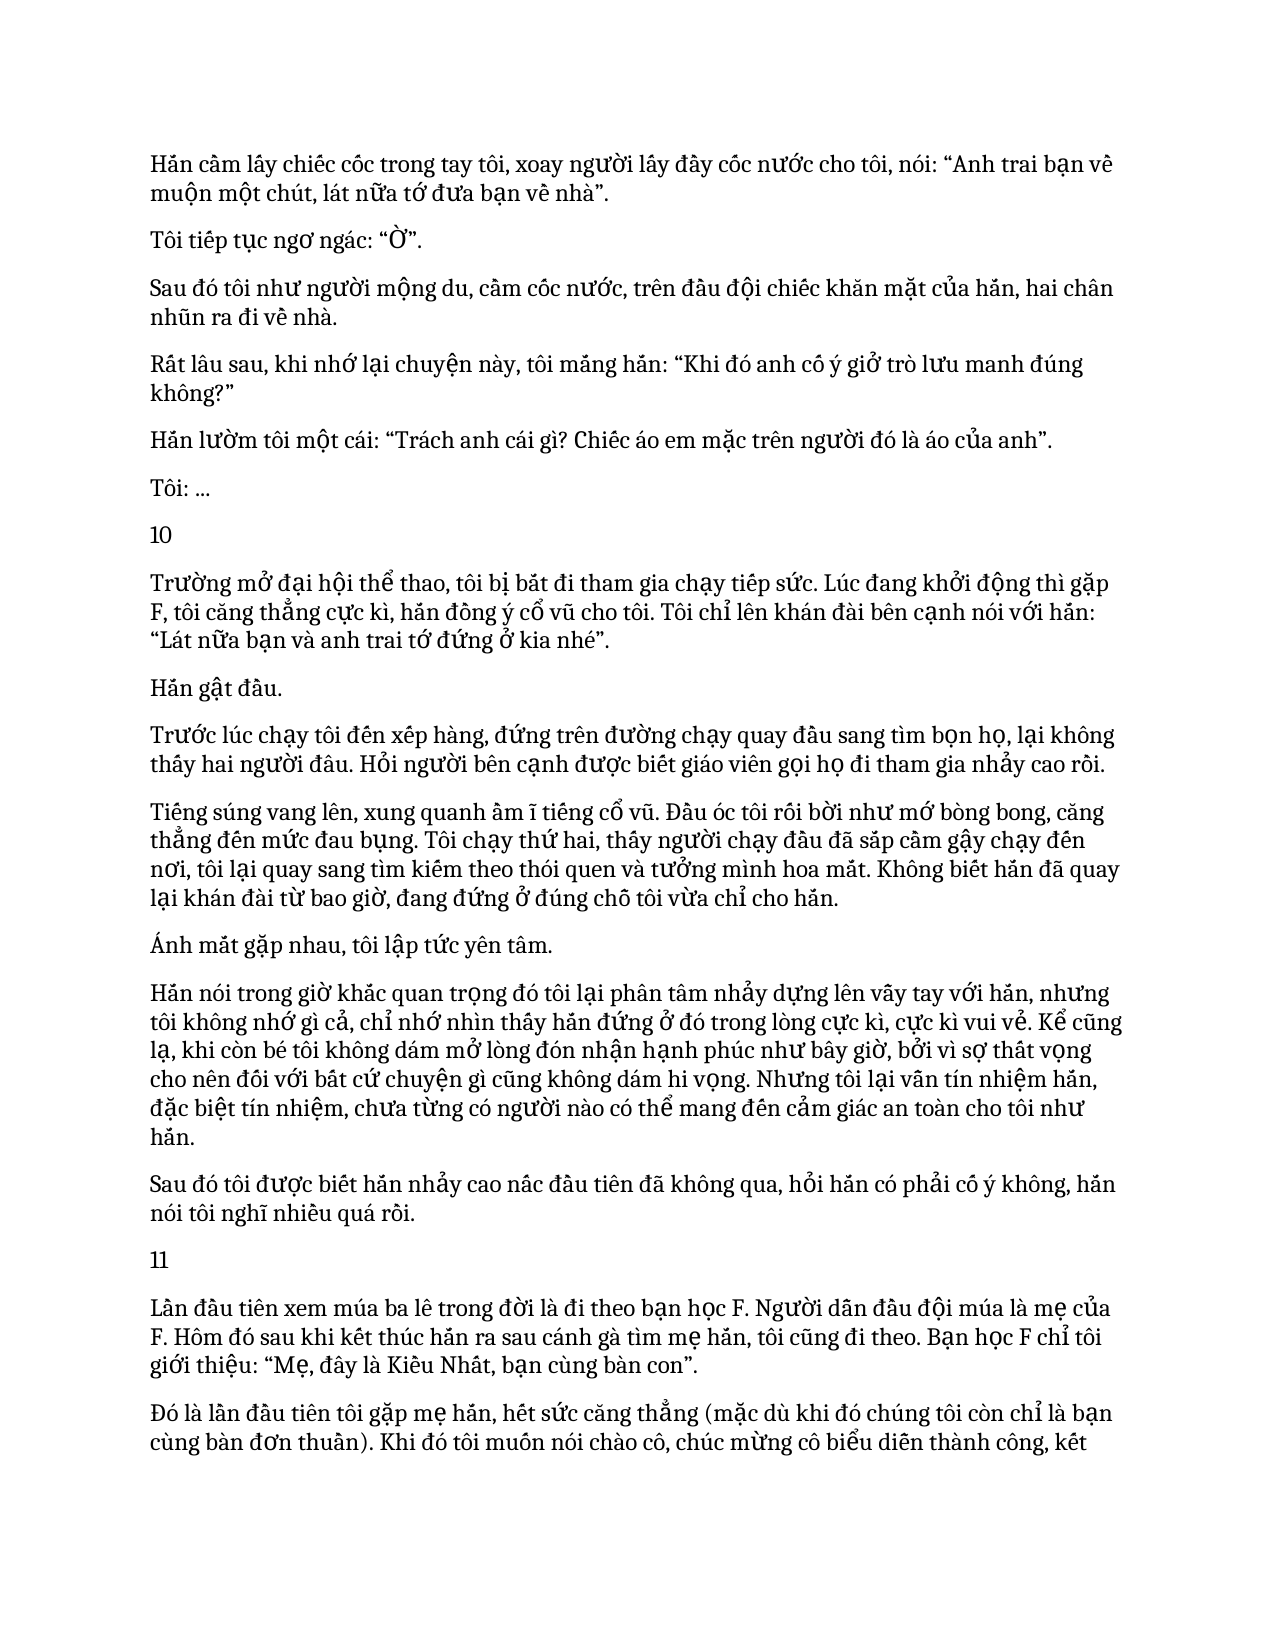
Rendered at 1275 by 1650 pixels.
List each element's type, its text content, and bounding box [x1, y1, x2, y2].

text Lần đầu tiên xem múa ba lê trong đời là đi theo bạn học F. Người dẫn đầu đội múa là mẹ của F. Hôm đó sau khi kết thúc hắn ra sau cánh gà tìm mẹ hắn, tôi cũng đi theo. Bạn học F chỉ tôi giới thiệu: “Mẹ, đây là Kiều Nhất, bạn cùng bàn con”. [150, 1294, 1125, 1380]
text Tôi tiếp tục ngơ ngác: “Ờ”. [150, 226, 1125, 255]
text Hắn lườm tôi một cái: “Trách anh cái gì? Chiếc áo em mặc trên người đó là áo của anh”. [150, 426, 1125, 455]
text Hắn gật đầu. [150, 674, 1125, 702]
text Hắn cầm lấy chiếc cốc trong tay tôi, xoay người lấy đầy cốc nước cho tôi, nói: “Anh trai bạn về muộn một chút, lát nữa tớ đưa bạn về nhà”. [150, 150, 1125, 207]
text Tiếng súng vang lên, xung quanh ầm ĩ tiếng cổ vũ. Đầu óc tôi rối bời như mớ bòng bong, căng thẳng đến mức đau bụng. Tôi chạy thứ hai, thấy người chạy đầu đã sắp cầm gậy chạy đến nơi, tôi lại quay sang tìm kiếm theo thói quen và tưởng mình hoa mắt. Không biết hắn đã quay lại khán đài từ bao giờ, đang đứng ở đúng chỗ tôi vừa chỉ cho hắn. [150, 797, 1125, 912]
text Sau đó tôi như người mộng du, cầm cốc nước, trên đầu đội chiếc khăn mặt của hắn, hai chân nhũn ra đi về nhà. [150, 274, 1125, 331]
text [150, 1399, 1125, 1456]
text 11 [150, 1246, 1125, 1275]
text Hắn nói trong giờ khắc quan trọng đó tôi lại phân tâm nhảy dựng lên vẫy tay với hắn, nhưng tôi không nhớ gì cả, chỉ nhớ nhìn thấy hắn đứng ở đó trong lòng cực kì, cực kì vui vẻ. Kể cũng lạ, khi còn bé tôi không dám mở lòng đón nhận hạnh phúc như bây giờ, bởi vì sợ thất vọng cho nên đối với bất cứ chuyện gì cũng không dám hi vọng. Nhưng tôi lại vẫn tín nhiệm hắn, đặc biệt tín nhiệm, chưa từng có người nào có thể mang đến cảm giác an toàn cho tôi như hắn. [150, 979, 1125, 1151]
text Trường mở đại hội thể thao, tôi bị bắt đi tham gia chạy tiếp sức. Lúc đang khởi động thì gặp F, tôi căng thẳng cực kì, hắn đồng ý cổ vũ cho tôi. Tôi chỉ lên khán đài bên cạnh nói với hắn: “Lát nữa bạn và anh trai tớ đứng ở kia nhé”. [150, 569, 1125, 655]
text Sau đó tôi được biết hắn nhảy cao nấc đầu tiên đã không qua, hỏi hắn có phải cố ý không, hắn nói tôi nghĩ nhiều quá rồi. [150, 1170, 1125, 1227]
text Trước lúc chạy tôi đến xếp hàng, đứng trên đường chạy quay đầu sang tìm bọn họ, lại không thấy hai người đâu. Hỏi người bên cạnh được biết giáo viên gọi họ đi tham gia nhảy cao rồi. [150, 721, 1125, 779]
text Rất lâu sau, khi nhớ lại chuyện này, tôi mắng hắn: “Khi đó anh cố ý giở trò lưu manh đúng không?” [150, 350, 1125, 407]
text Tôi: ... [150, 474, 1125, 502]
text 10 [150, 521, 1125, 550]
text Ánh mắt gặp nhau, tôi lập tức yên tâm. [150, 931, 1125, 960]
